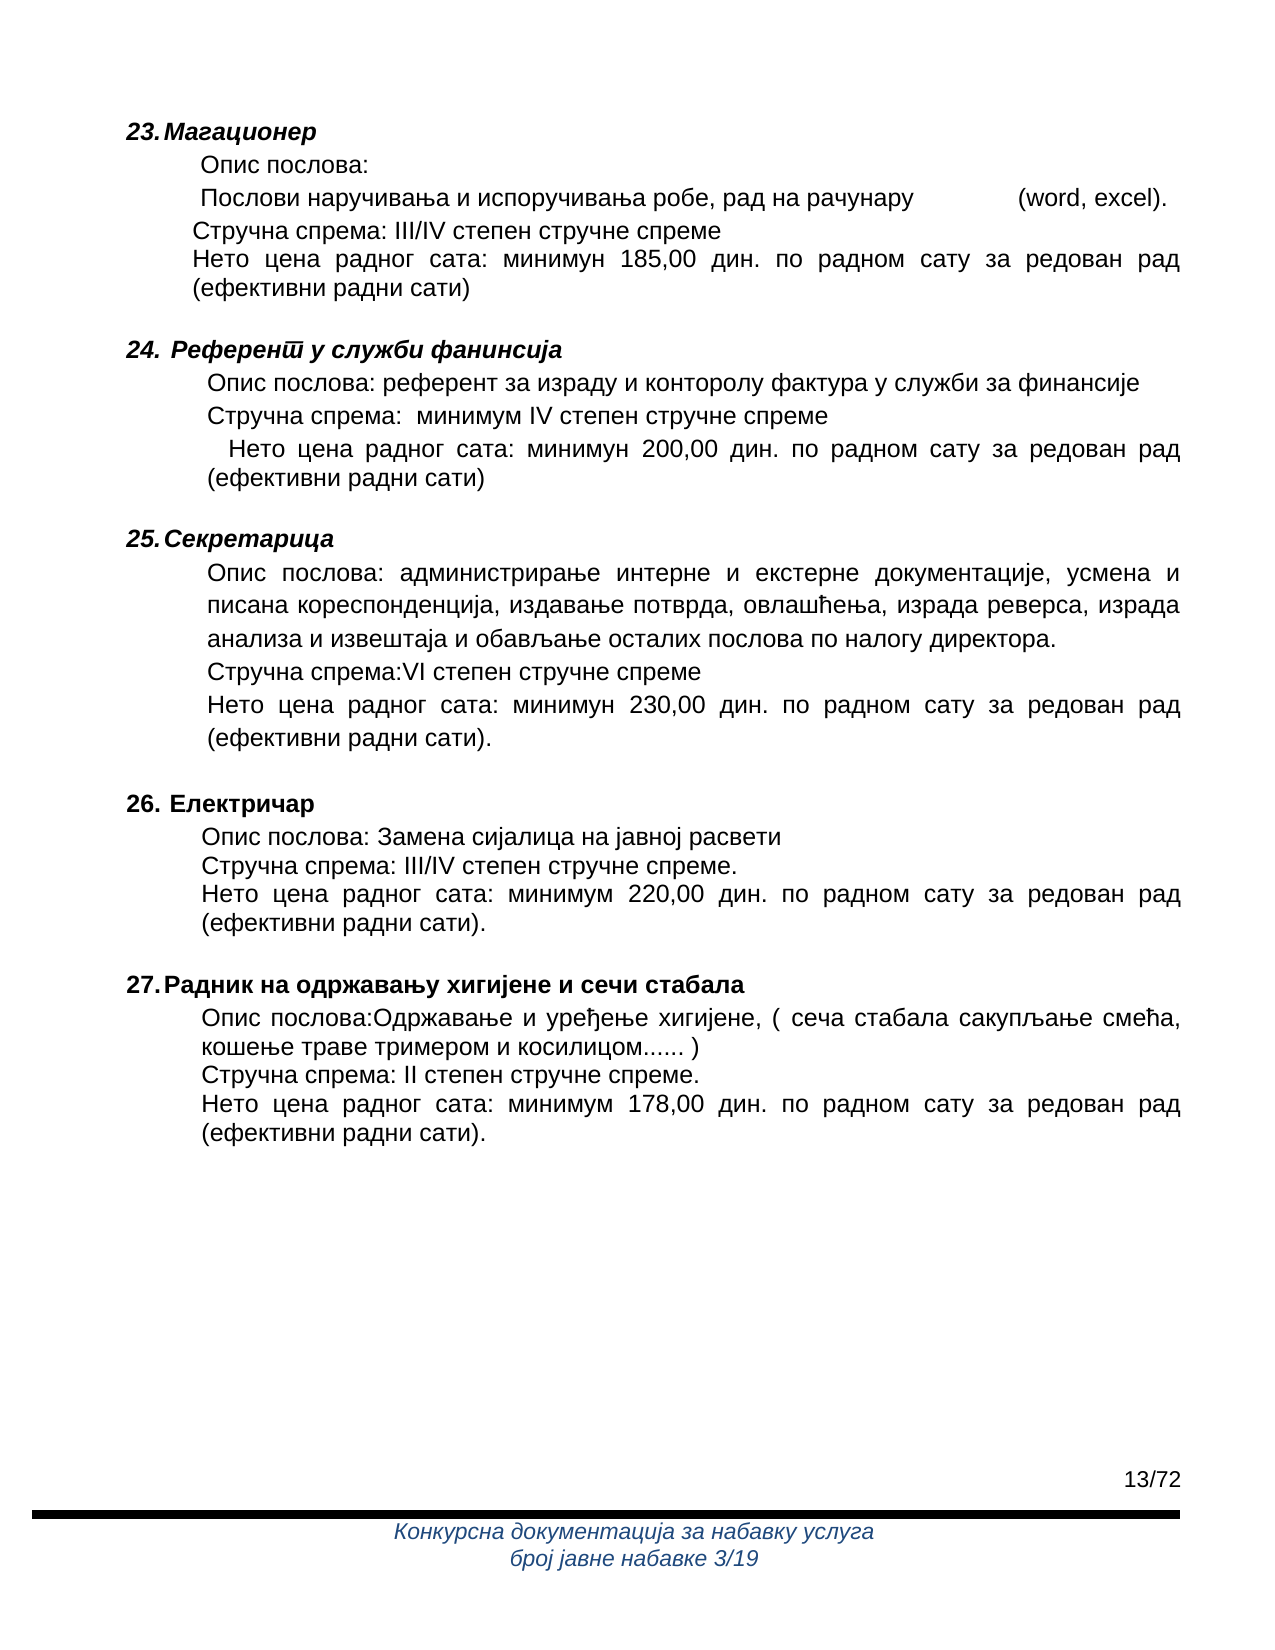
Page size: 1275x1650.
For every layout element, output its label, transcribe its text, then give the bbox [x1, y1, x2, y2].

text Стручна спрема: III/IV степен стручне спреме. [201, 851, 1181, 879]
text Послови наручивања и испоручивања робе, рад на рачунару (word, excel). [200, 183, 1181, 211]
list Магационер [126, 117, 1181, 145]
text Стручна спрема:VI степен стручне спреме [207, 657, 1181, 685]
text Стручна спрема: II степен стручне спреме. [201, 1060, 1181, 1089]
text Нето цена радног сата: минимун 185,00 дин. по радном сату за редован рад (ефективни радни сати) [192, 244, 1181, 302]
list Референт у служби фанинсија [126, 335, 1181, 364]
list Стручна спрема: минимум IV степен стручне спреме [192, 401, 1181, 430]
text Нето цена радног сата: минимум 178,00 дин. по радном сату за редован рад (ефективни радни сати). [201, 1089, 1181, 1147]
list Радник на одржавању хигијене и сечи стабала [126, 970, 1181, 999]
text Нето цена радног сата: минимун 230,00 дин. по радном сату за редован рад (ефективни радни сати). [207, 689, 1181, 751]
text Опис послова:Одржавање и уређење хигијене, ( сеча стабала сакупљање смећа, кошење траве тримером и косилицом...... ) [201, 1003, 1181, 1060]
text Стручна спрема: III/IV степен стручне спреме [89, 216, 1181, 244]
text Опис послова: [200, 149, 1181, 178]
text Нето цена радног сата: минимун 200,00 дин. по радном сату за редован рад (ефективни радни сати) [192, 434, 1181, 491]
list Опис послова: референт за израду и конторолу фактура у служби за финансије [192, 368, 1181, 397]
text Опис послова: администрирање интерне и екстерне документације, усмена и писана кореспонденција, издавање потврда, овлашћења, израда реверса, израда анализа и извештаја и обављање осталих послова по налогу директора. [207, 557, 1181, 652]
text Опис послова: Замена сијалица на јавној расвети [201, 822, 1181, 851]
list Електричар [126, 789, 1181, 817]
list Секретарица [126, 524, 1181, 553]
text Нето цена радног сата: минимум 220,00 дин. по радном сату за редован рад (ефективни радни сати). [201, 879, 1181, 937]
